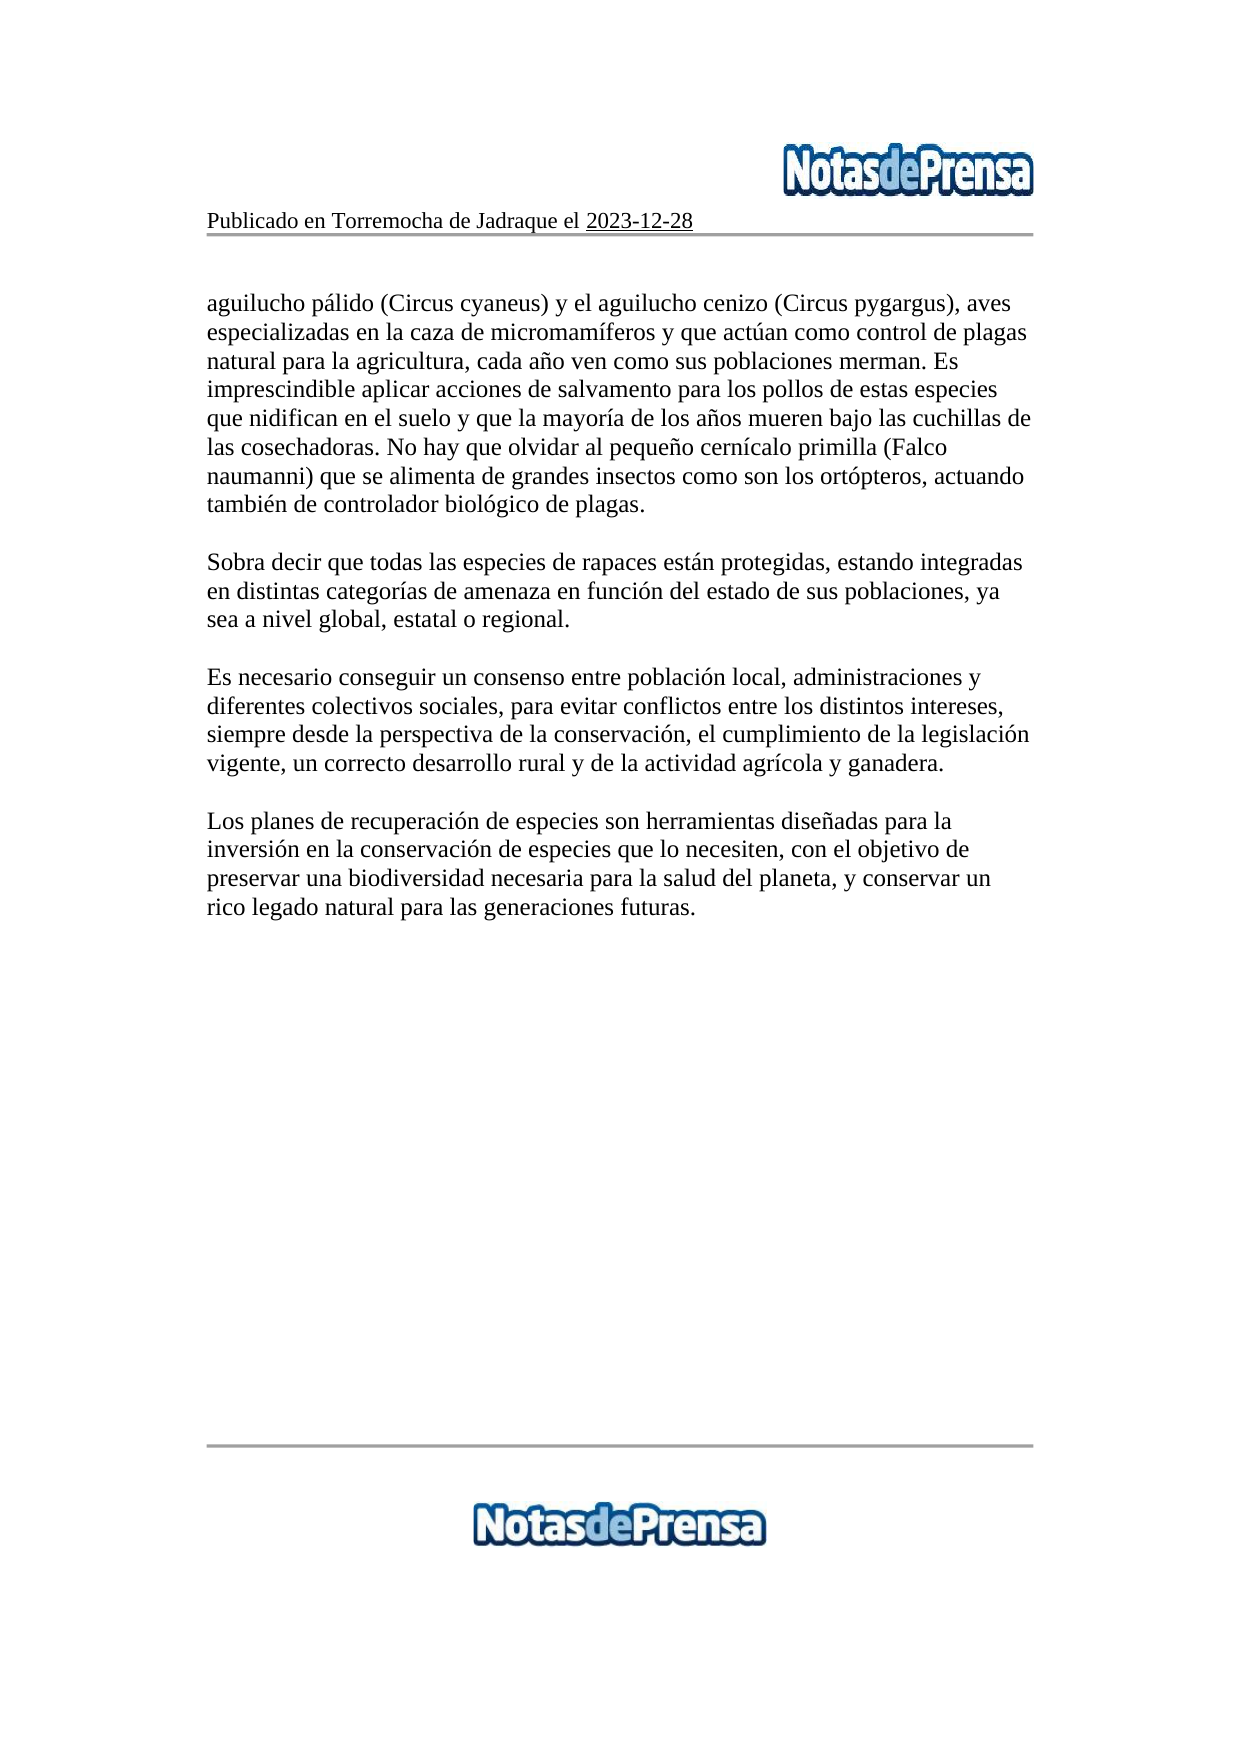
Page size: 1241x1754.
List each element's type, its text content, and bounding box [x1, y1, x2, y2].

picture [783, 142, 1034, 199]
picture [473, 1501, 767, 1548]
